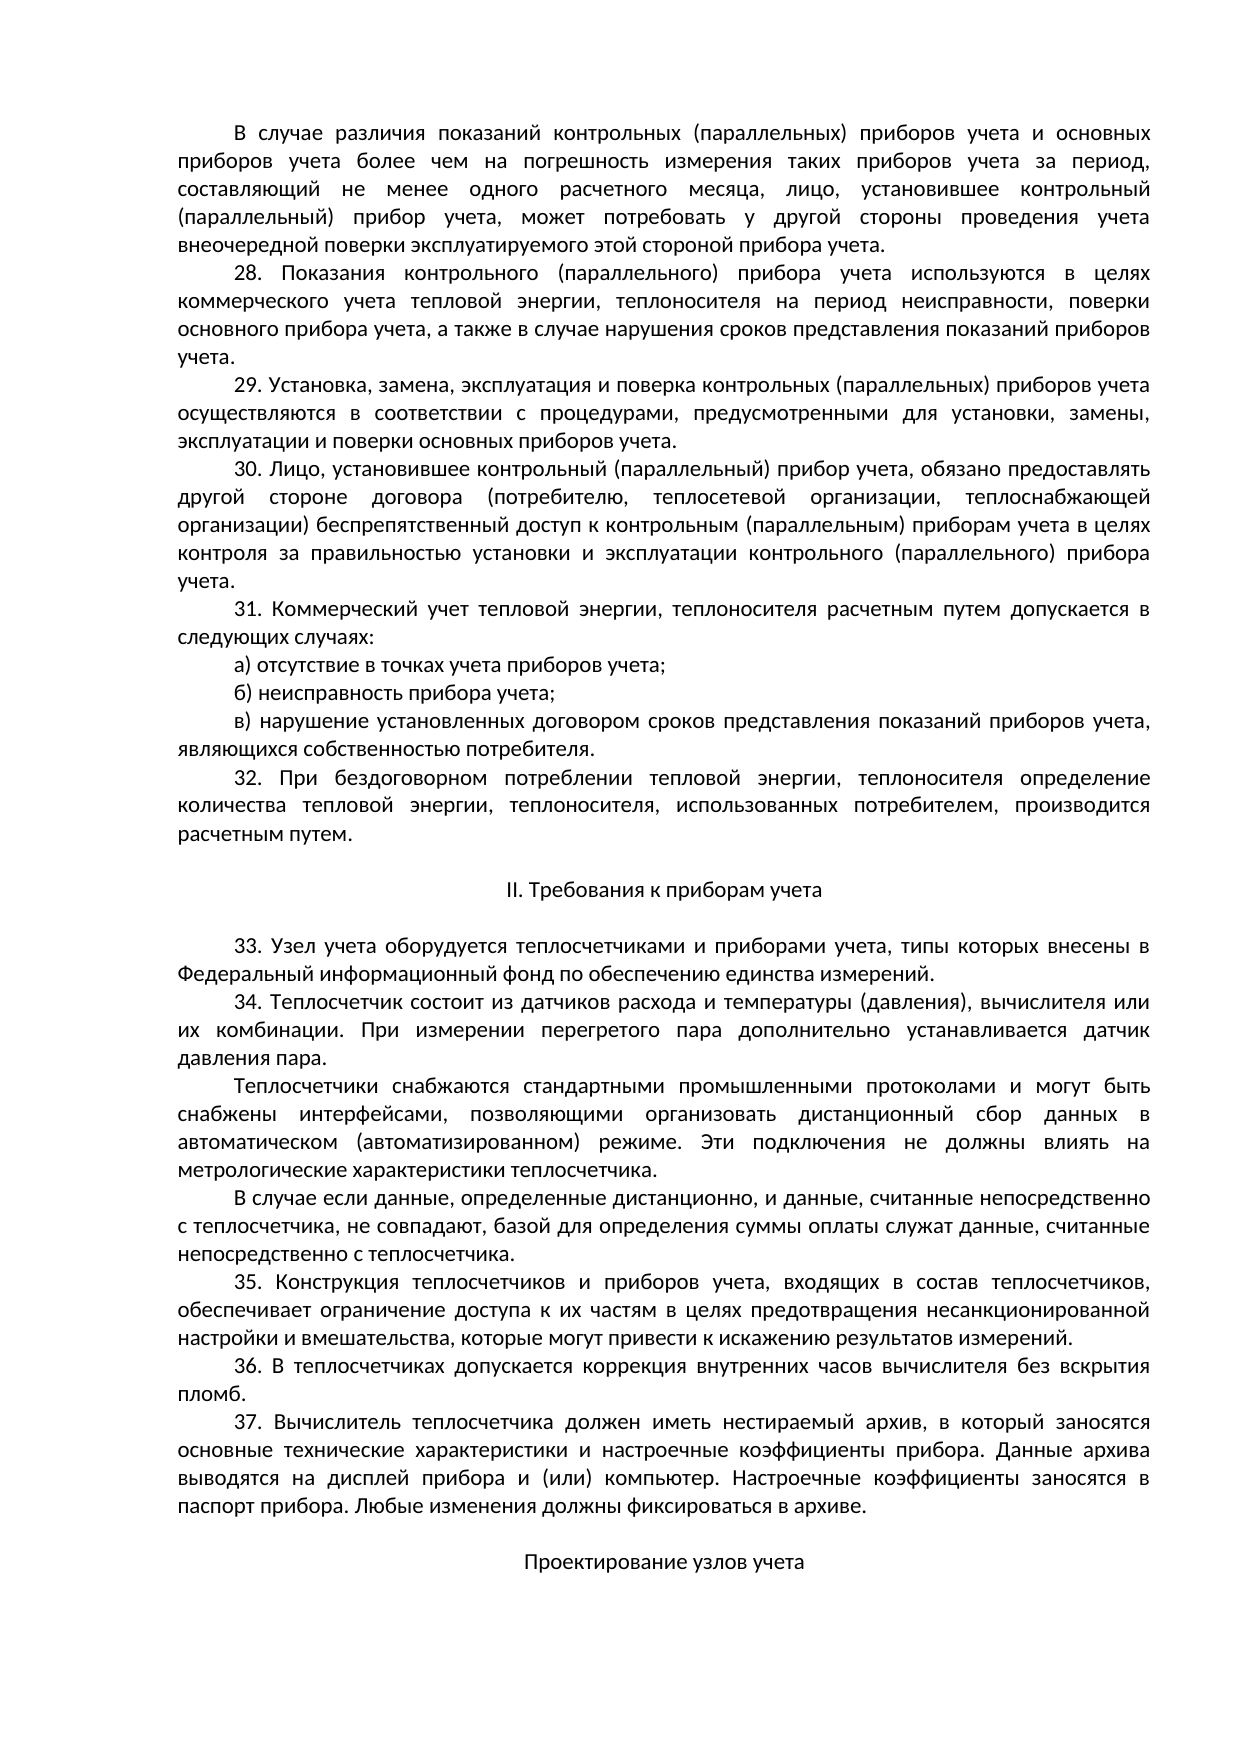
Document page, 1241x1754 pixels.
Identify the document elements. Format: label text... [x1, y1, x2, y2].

text Теплосчетчики снабжаются стандартными промышленными протоколами и могут быть снабжены интерфейсами, позволяющими организовать дистанционный сбор данных в автоматическом (автоматизированном) режиме. Эти подключения не должны влиять на метрологические характеристики теплосчетчика. [177, 1071, 1152, 1183]
text II. Требования к приборам учета [177, 875, 1152, 903]
text 37. Вычислитель теплосчетчика должен иметь нестираемый архив, в который заносятся основные технические характеристики и настроечные коэффициенты прибора. Данные архива выводятся на дисплей прибора и (или) компьютер. Настроечные коэффициенты заносятся в паспорт прибора. Любые изменения должны фиксироваться в архиве. [177, 1407, 1152, 1519]
text б) неисправность прибора учета; [177, 678, 1152, 707]
text Проектирование узлов учета [177, 1547, 1152, 1575]
text 33. Узел учета оборудуется теплосчетчиками и приборами учета, типы которых внесены в Федеральный информационный фонд по обеспечению единства измерений. [177, 931, 1152, 987]
text В случае различия показаний контрольных (параллельных) приборов учета и основных приборов учета более чем на погрешность измерения таких приборов учета за период, составляющий не менее одного расчетного месяца, лицо, установившее контрольный (параллельный) прибор учета, может потребовать у другой стороны проведения учета внеочередной поверки эксплуатируемого этой стороной прибора учета. [177, 118, 1152, 258]
text В случае если данные, определенные дистанционно, и данные, считанные непосредственно с теплосчетчика, не совпадают, базой для определения суммы оплаты служат данные, считанные непосредственно с теплосчетчика. [177, 1183, 1152, 1267]
text в) нарушение установленных договором сроков представления показаний приборов учета, являющихся собственностью потребителя. [177, 707, 1152, 763]
text а) отсутствие в точках учета приборов учета; [177, 651, 1152, 678]
text 35. Конструкция теплосчетчиков и приборов учета, входящих в состав теплосчетчиков, обеспечивает ограничение доступа к их частям в целях предотвращения несанкционированной настройки и вмешательства, которые могут привести к искажению результатов измерений. [177, 1267, 1152, 1351]
text 36. В теплосчетчиках допускается коррекция внутренних часов вычислителя без вскрытия пломб. [177, 1351, 1152, 1407]
text 34. Теплосчетчик состоит из датчиков расхода и температуры (давления), вычислителя или их комбинации. При измерении перегретого пара дополнительно устанавливается датчик давления пара. [177, 987, 1152, 1071]
text 30. Лицо, установившее контрольный (параллельный) прибор учета, обязано предоставлять другой стороне договора (потребителю, теплосетевой организации, теплоснабжающей организации) беспрепятственный доступ к контрольным (параллельным) приборам учета в целях контроля за правильностью установки и эксплуатации контрольного (параллельного) прибора учета. [177, 454, 1152, 594]
text 29. Установка, замена, эксплуатация и поверка контрольных (параллельных) приборов учета осуществляются в соответствии с процедурами, предусмотренными для установки, замены, эксплуатации и поверки основных приборов учета. [177, 370, 1152, 454]
text 32. При бездоговорном потреблении тепловой энергии, теплоносителя определение количества тепловой энергии, теплоносителя, использованных потребителем, производится расчетным путем. [177, 763, 1152, 847]
text 28. Показания контрольного (параллельного) прибора учета используются в целях коммерческого учета тепловой энергии, теплоносителя на период неисправности, поверки основного прибора учета, а также в случае нарушения сроков представления показаний приборов учета. [177, 258, 1152, 370]
text 31. Коммерческий учет тепловой энергии, теплоносителя расчетным путем допускается в следующих случаях: [177, 594, 1152, 651]
